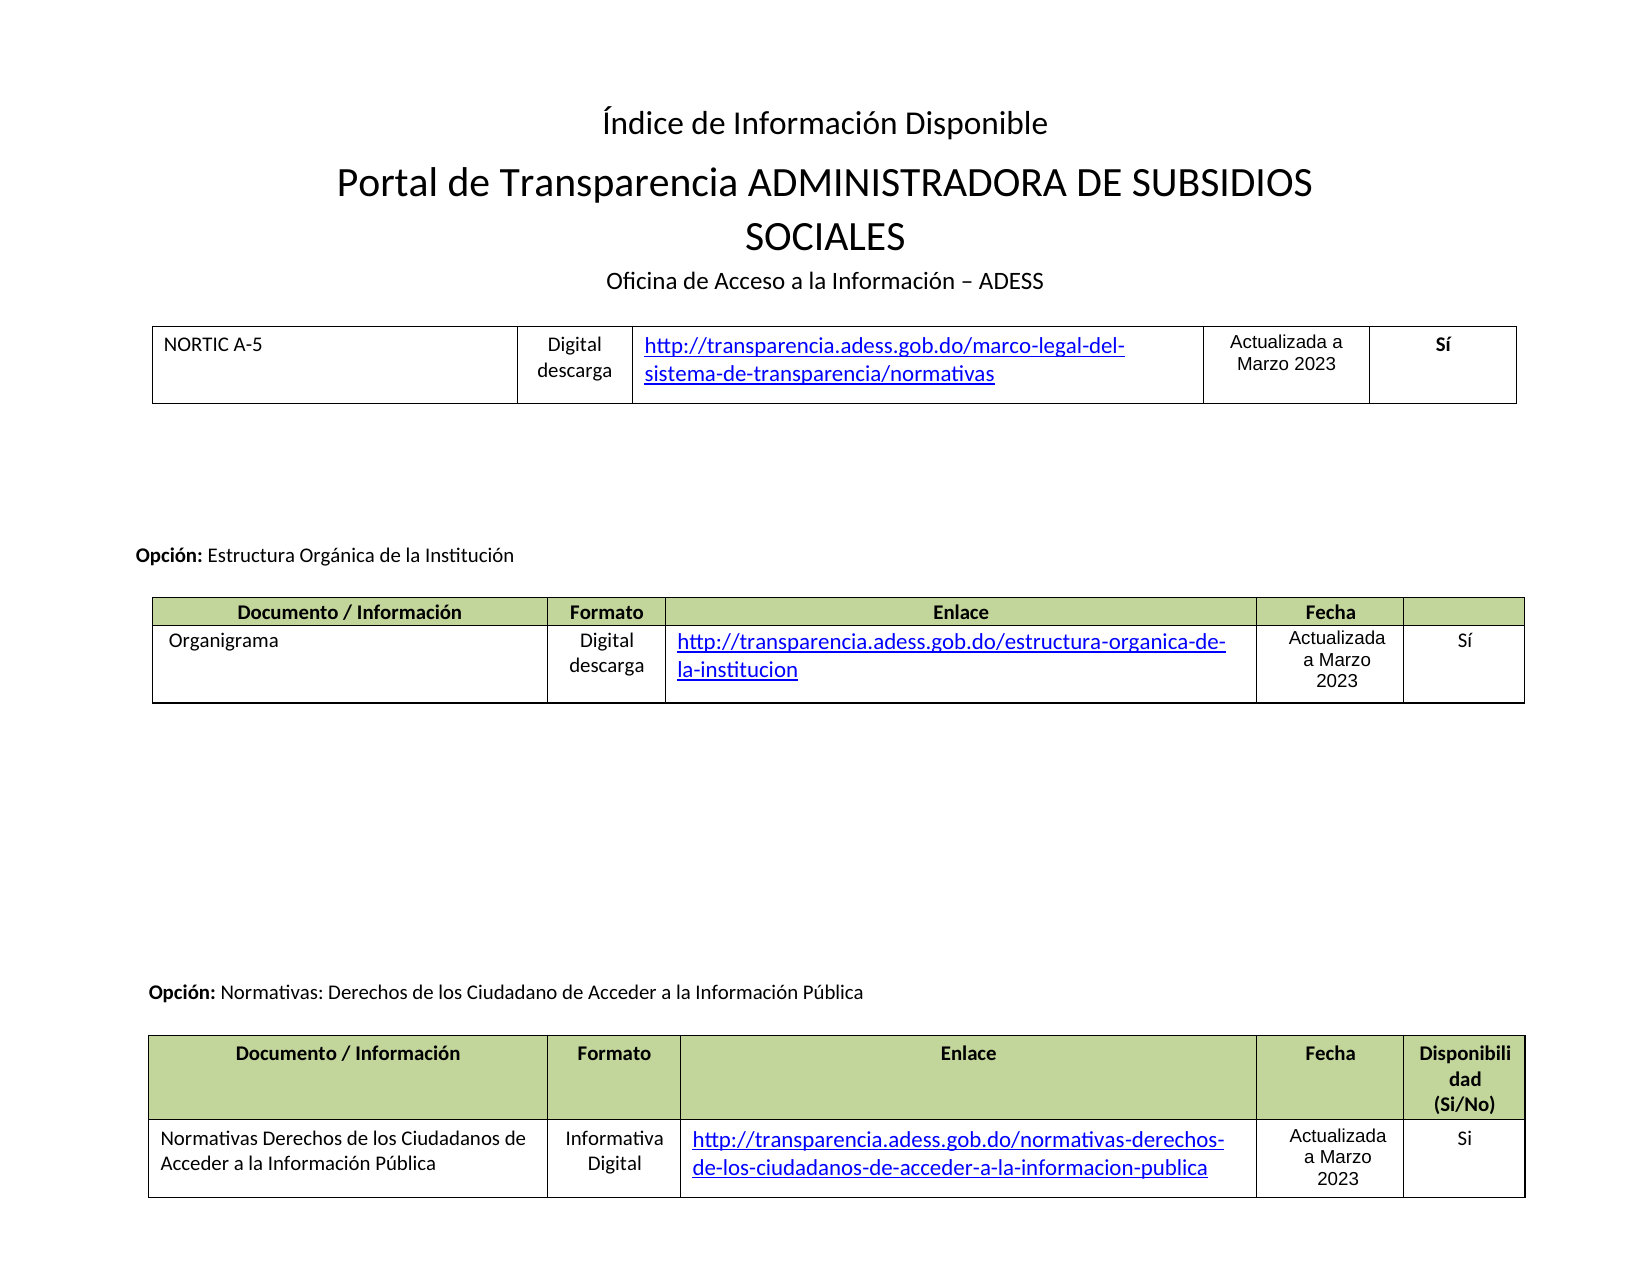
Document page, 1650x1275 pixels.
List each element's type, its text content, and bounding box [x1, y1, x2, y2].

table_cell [633, 327, 1203, 403]
table_cell http://transparencia.adess.gob.do/normativas-derechos- de-los-ciudadanos-de-acceder-a-la-informacion-publica [681, 1120, 1256, 1197]
table_header Disponibili dad (Si/No) [1404, 1036, 1524, 1119]
table_cell Actualizada a Marzo 2023 [1257, 1120, 1403, 1197]
table_header Enlace [666, 598, 1256, 625]
table_cell NORTIC A-5 [153, 327, 517, 403]
table_cell Digital descarga [548, 626, 665, 702]
table_header [1404, 598, 1524, 625]
table_cell Actualizada a Marzo 2023 [1257, 626, 1403, 702]
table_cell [1204, 327, 1369, 403]
table_header Documento / Información [149, 1036, 547, 1119]
table_header Enlace [681, 1036, 1256, 1119]
table_cell Si [1404, 1120, 1524, 1197]
table_header Documento / Información [153, 598, 547, 625]
table_cell Digital descarga [518, 327, 632, 403]
table_header Fecha [1257, 598, 1403, 625]
table_cell http://transparencia.adess.gob.do/estructura-organica-de- la-institucion [666, 626, 1256, 702]
table_cell Sí [1404, 626, 1524, 702]
text Opción: Estructura Orgánica de la Institución [136, 542, 1397, 567]
text Opción: Normativas: Derechos de los Ciudadano de Acceder a la Información Pública [148, 979, 1397, 1005]
table_header Fecha [1257, 1036, 1403, 1119]
table_header Formato [548, 1036, 680, 1119]
table_cell Normativas Derechos de los Ciudadanos de Acceder a la Información Pública [149, 1120, 547, 1197]
table_cell Sí [1370, 327, 1516, 403]
table_header Formato [548, 598, 665, 625]
table_cell Organigrama [153, 626, 547, 702]
table_cell Informativa Digital [548, 1120, 680, 1197]
